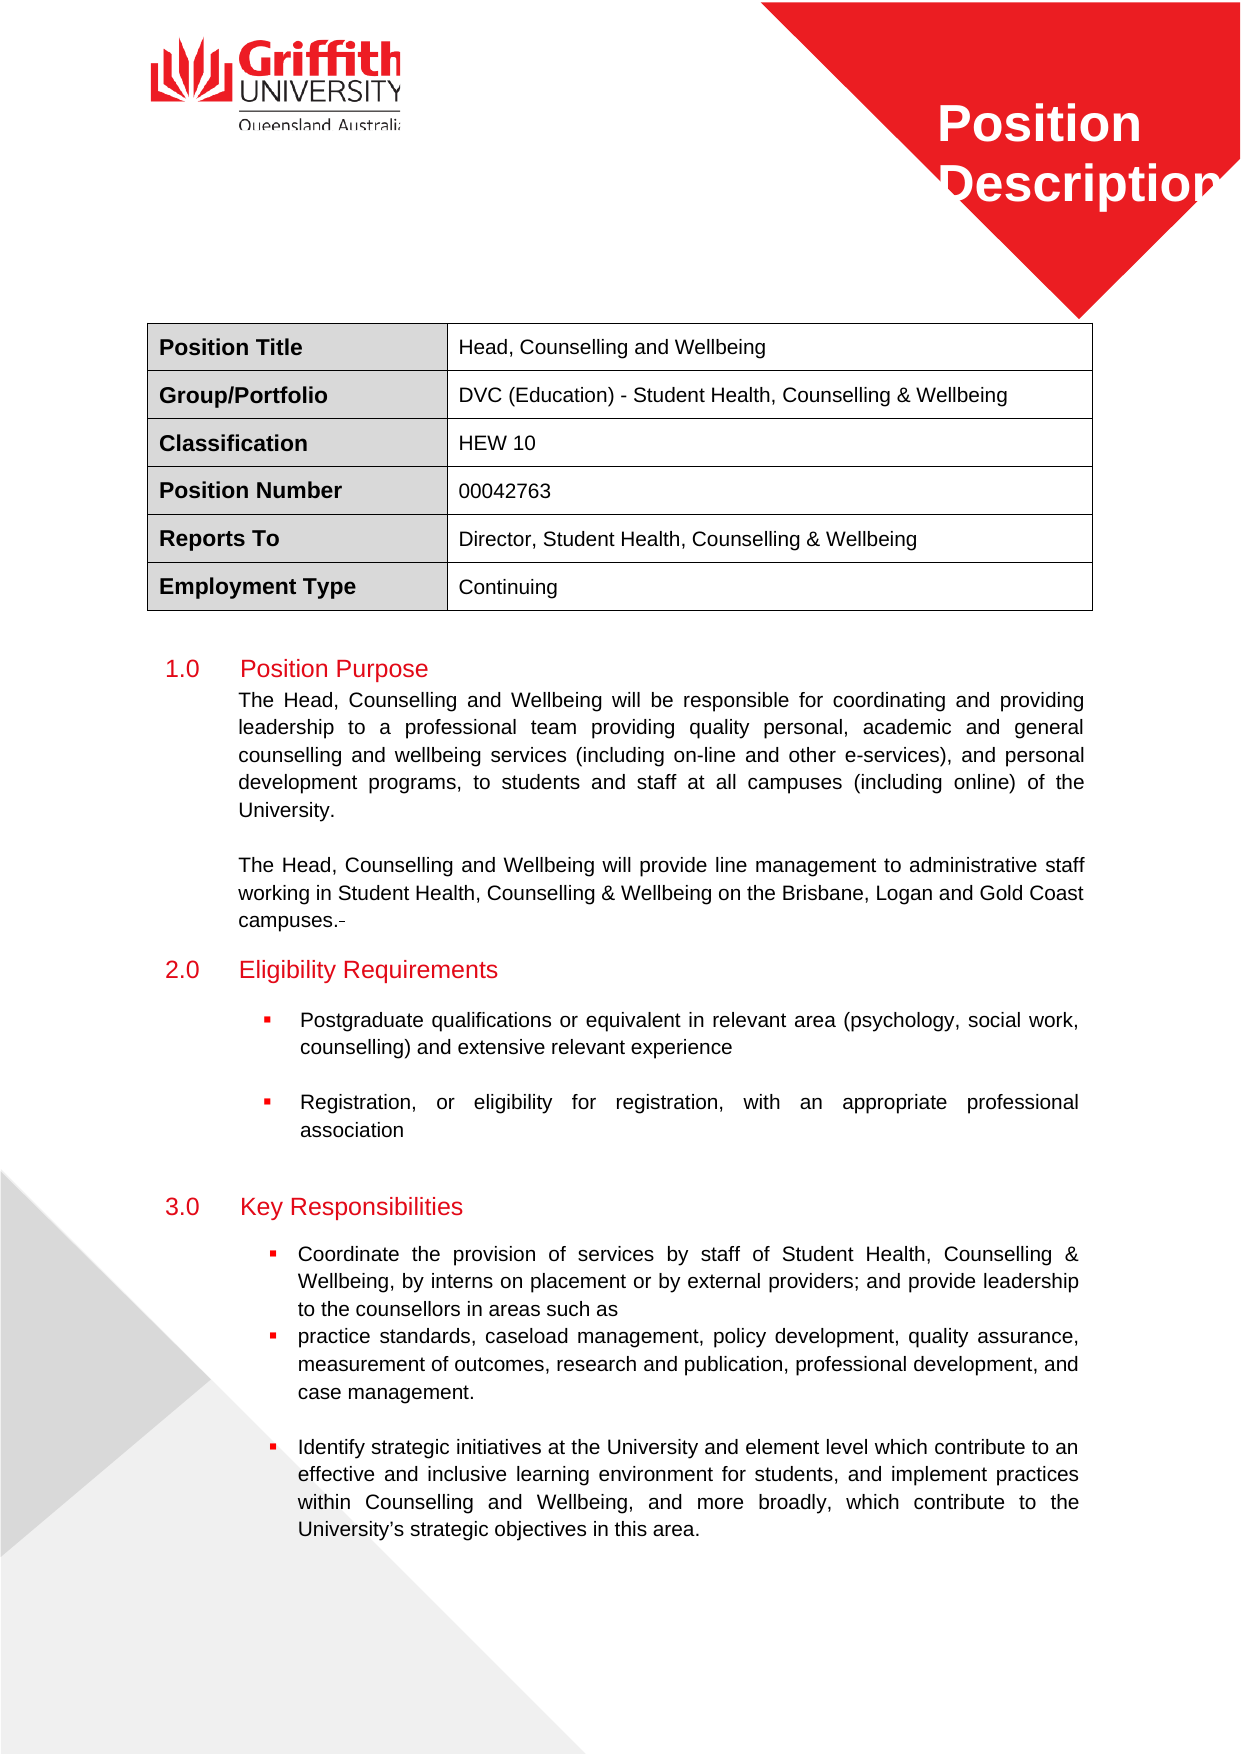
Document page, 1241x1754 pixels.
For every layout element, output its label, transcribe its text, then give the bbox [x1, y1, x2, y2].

table_cell HEW 10 [448, 419, 1092, 466]
list Coordinate the provision of services by staff of Student Health, Counselling & Wellbeing, by interns on placement or by external providers; and provide leadership to the counsellors in areas such as [268, 1242, 1080, 1321]
table_cell Position Number [148, 467, 447, 514]
subtitle 3.0 Key Responsibilities [165, 1192, 1090, 1221]
list Identify strategic initiatives at the University and element level which contribute to an effective and inclusive learning environment for students, and implement practices within Counselling and Wellbeing, and more broadly, which contribute to the University’s strategic objectives in this area. [268, 1434, 1080, 1541]
table_cell 00042763 [448, 467, 1092, 514]
table_cell Group/Portfolio [148, 371, 447, 418]
text The Head, Counselling and Wellbeing will be responsible for coordinating and providing leadership to a professional team providing quality personal, academic and general counselling and wellbeing services (including on-line and other e-services), and personal development programs, to students and staff at all campuses (including online) of the University. [238, 687, 1085, 821]
table_cell DVC (Education) - Student Health, Counselling & Wellbeing [448, 371, 1092, 418]
subtitle Eligibility Requirements [165, 955, 1090, 984]
list Registration, or eligibility for registration, with an appropriate professional association [262, 1090, 1080, 1142]
table_header Position Title [148, 324, 447, 370]
subtitle 1.0 Position Purpose [165, 654, 1090, 683]
table_cell Director, Student Health, Counselling & Wellbeing [448, 515, 1092, 562]
table_cell Classification [148, 419, 447, 466]
table_header Head, Counselling and Wellbeing [448, 324, 1092, 370]
list Postgraduate qualifications or equivalent in relevant area (psychology, social work, counselling) and extensive relevant experience [262, 1008, 1080, 1059]
list practice standards, caseload management, policy development, quality assurance, measurement of outcomes, research and publication, professional development, and case management. [268, 1324, 1080, 1403]
table_cell Employment Type [148, 563, 447, 610]
text The Head, Counselling and Wellbeing will provide line management to administrative staff working in Student Health, Counselling & Wellbeing on the Brisbane, Logan and Gold Coast campuses. [238, 853, 1085, 932]
picture [150, 36, 400, 131]
table_cell Continuing [448, 563, 1092, 610]
table_cell Reports To [148, 515, 447, 562]
